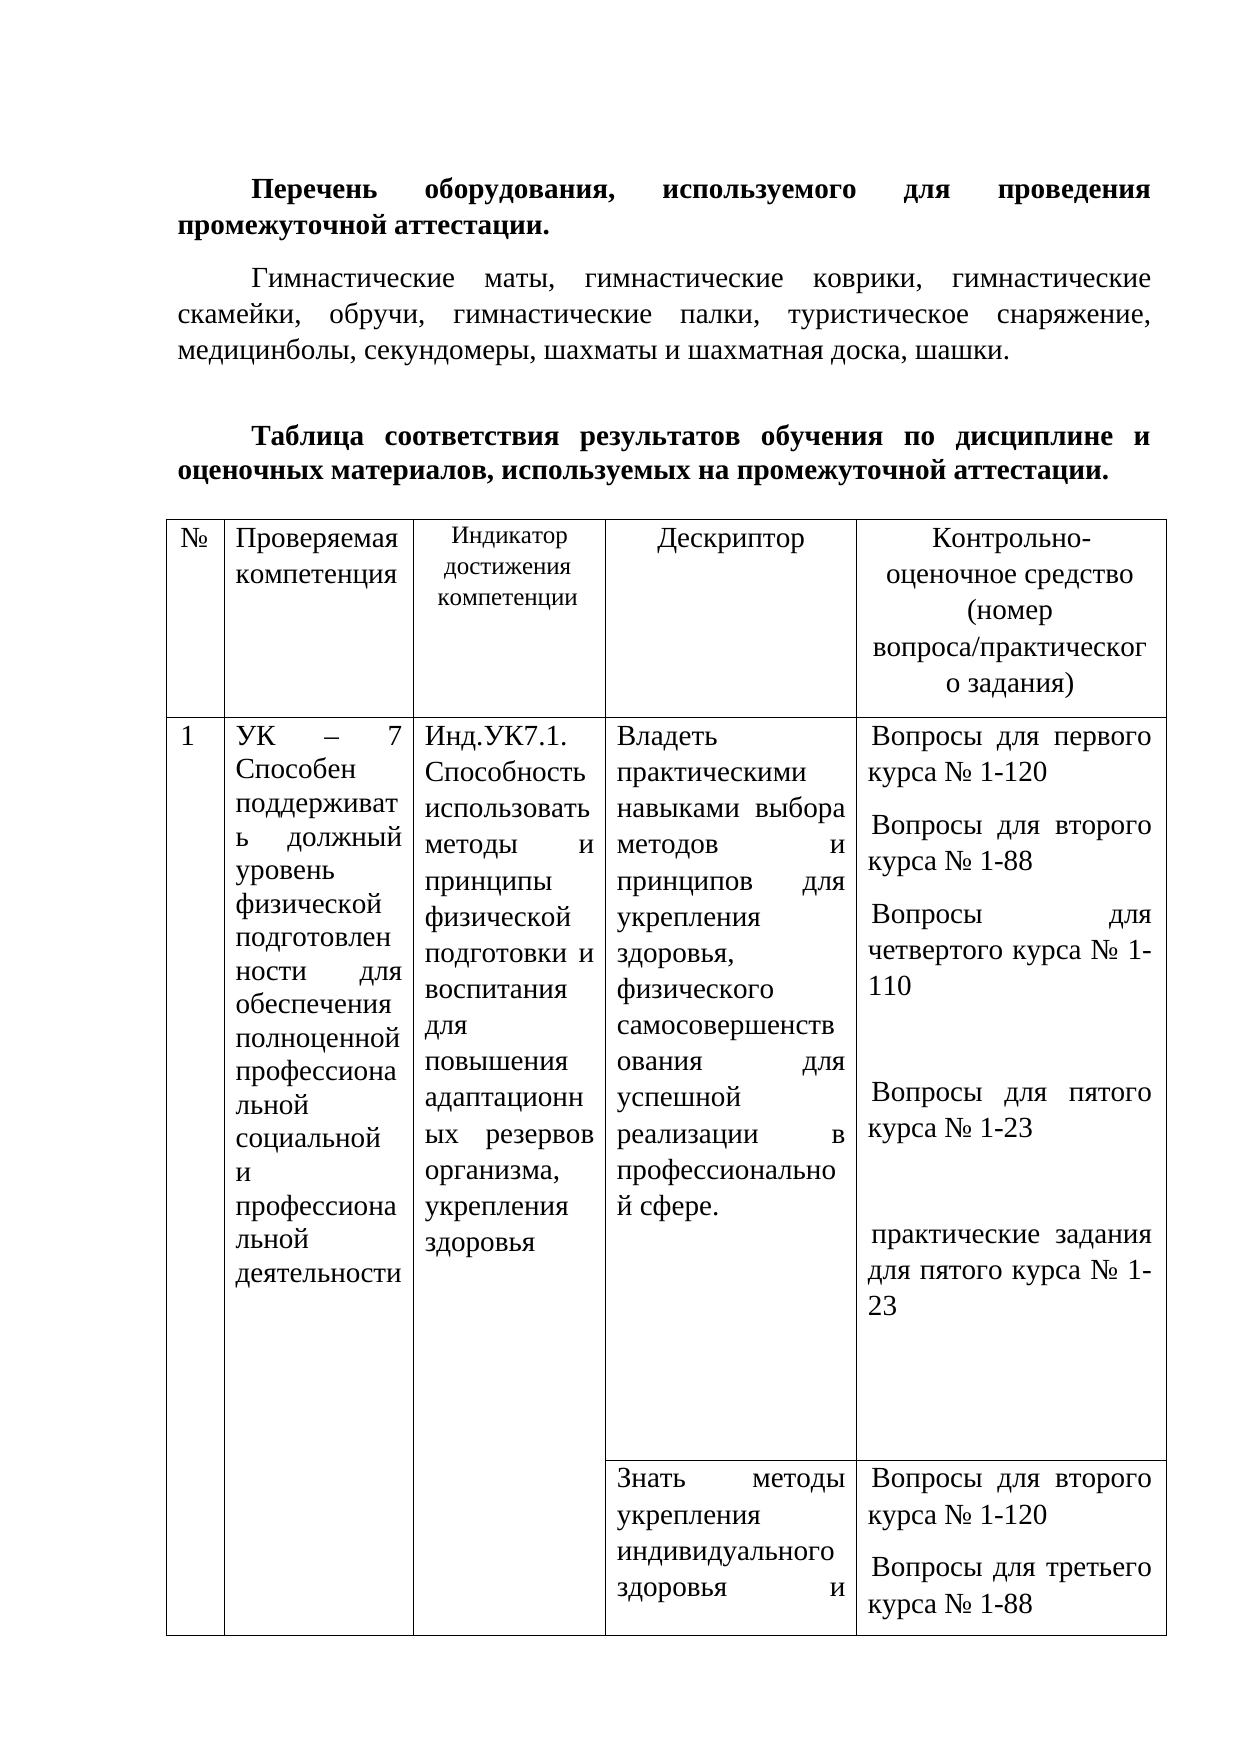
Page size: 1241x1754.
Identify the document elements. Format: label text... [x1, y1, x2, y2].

table_cell УК – 7 Способен поддерживать должный уровень физической подготовленности для обеспечения полноценной профессиональной социальной и профессиональной деятельности [225, 718, 413, 1635]
table_cell Вопросы для первого курса № 1-120 Вопросы для второго курса № 1-88 Вопросы для четвертого курса № 1-110 Вопросы для пятого курса № 1-23 практические задания для пятого курса № 1-23 [857, 718, 1166, 1459]
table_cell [606, 1461, 856, 1635]
table_header № [167, 520, 224, 717]
text Перечень оборудования, используемого для проведения промежуточной аттестации. [177, 171, 1152, 241]
table_cell 1 [167, 718, 224, 1635]
table_header Контрольно-оценочное средство (номер вопроса/практического задания) [857, 520, 1166, 717]
table_header Дескриптор [606, 520, 856, 717]
text Таблица соответствия результатов обучения по дисциплине и оценочных материалов, используемых на промежуточной аттестации. [177, 418, 1152, 486]
text Гимнастические маты, гимнастические коврики, гимнастические скамейки, обручи, гимнастические палки, туристическое снаряжение, медицинболы, секундомеры, шахматы и шахматная доска, шашки. [177, 260, 1152, 366]
table_header Индикатор достижения компетенции [414, 520, 605, 717]
table_cell Инд.УК7.1. Способность использовать методы и принципы физической подготовки и воспитания для повышения адаптационных резервов организма, укрепления здоровья [414, 718, 605, 1635]
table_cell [857, 1461, 1166, 1635]
table_header Проверяемая компетенция [225, 520, 413, 717]
table_cell Владеть практическими навыками выбора методов и принципов для укрепления здоровья, физического самосовершенствования для успешной реализации в профессиональной сфере. [606, 718, 856, 1459]
